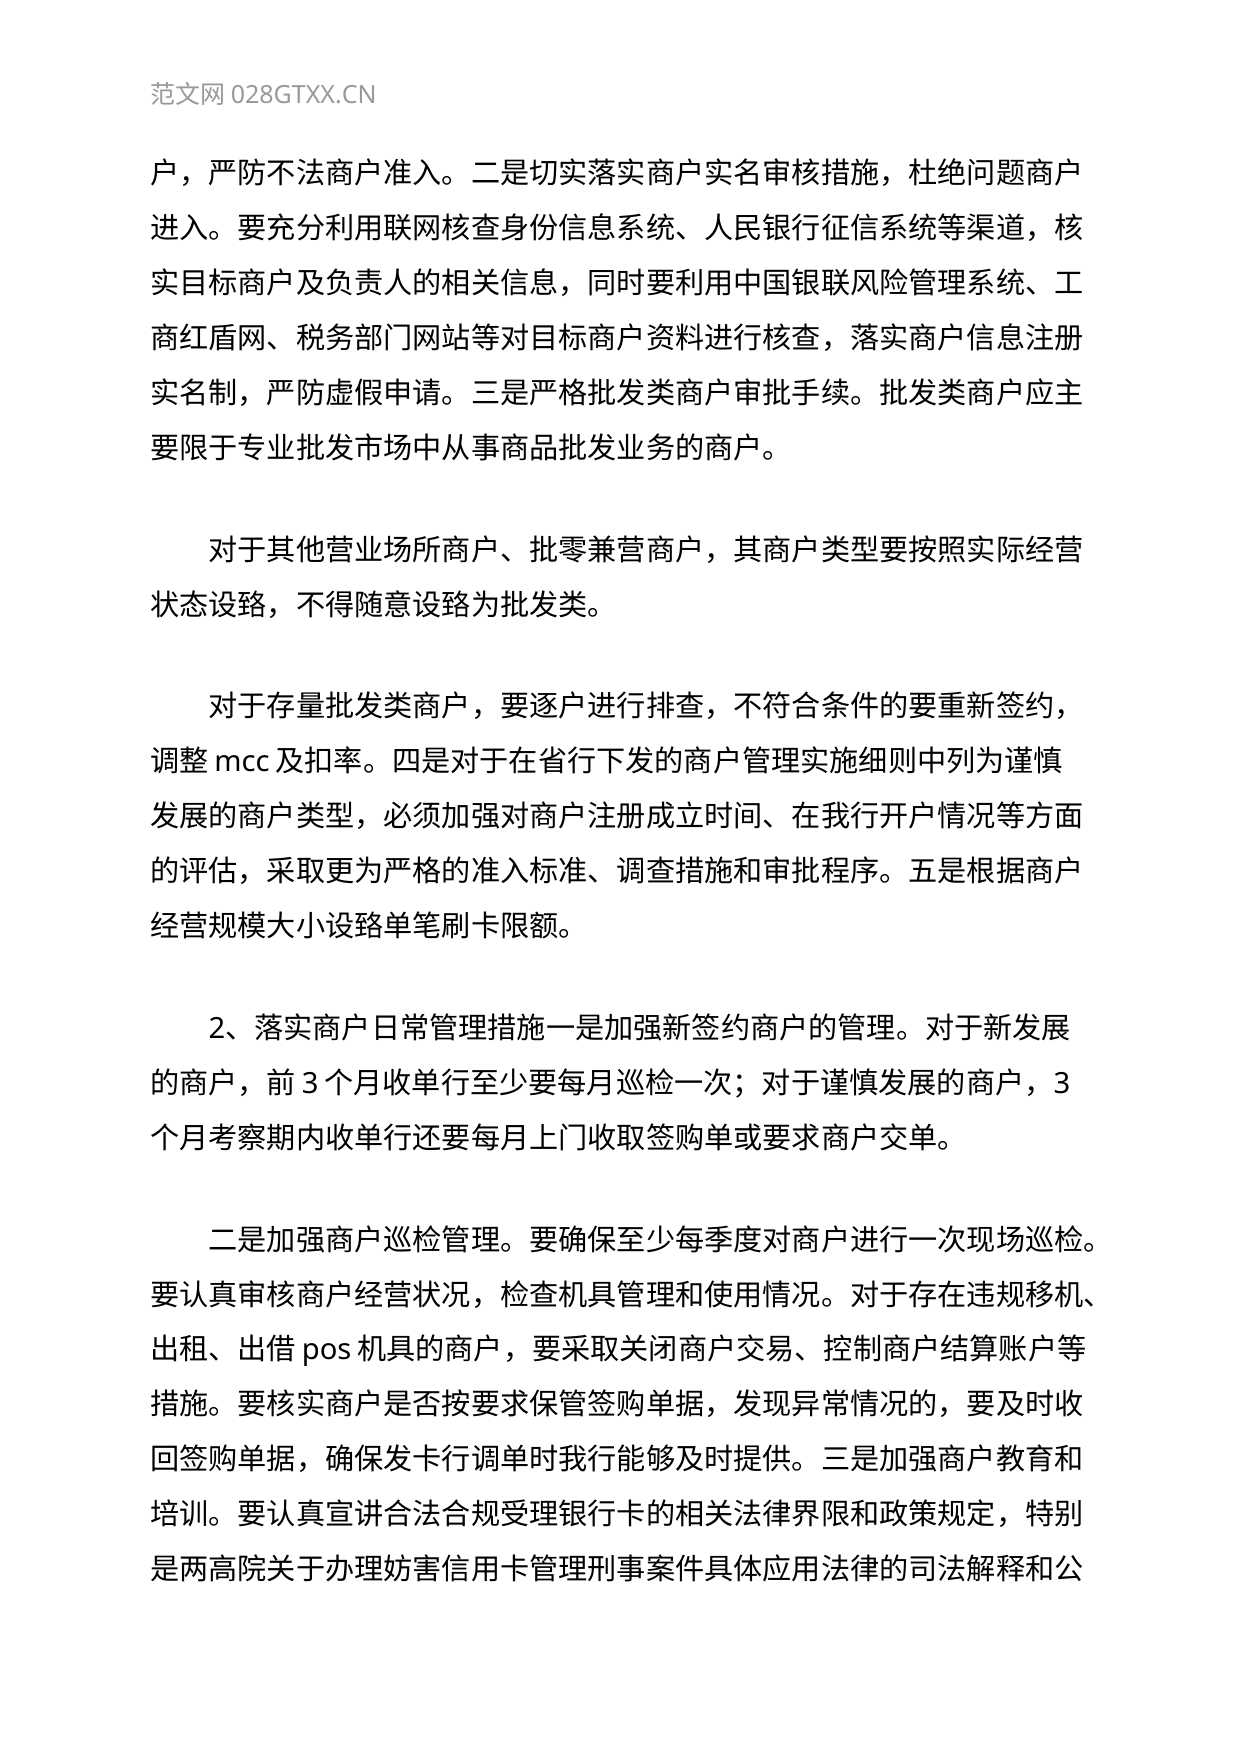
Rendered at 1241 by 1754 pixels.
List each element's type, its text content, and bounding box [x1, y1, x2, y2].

text 对于存量批发类商户，要逐户进行排查，不符合条件的要重新签约，调整mcc及扣率。四是对于在省行下发的商户管理实施细则中列为谨慎发展的商户类型，必须加强对商户注册成立时间、在我行开户情况等方面的评估，采取更为严格的准入标准、调查措施和审批程序。五是根据商户经营规模大小设臵单笔刷卡限额。 [150, 683, 1090, 945]
text 2、落实商户日常管理措施一是加强新签约商户的管理。对于新发展的商户，前3个月收单行至少要每月巡检一次；对于谨慎发展的商户，3个月考察期内收单行还要每月上门收取签购单或要求商户交单。 [150, 1004, 1090, 1157]
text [150, 1216, 1090, 1588]
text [150, 150, 1090, 467]
text 对于其他营业场所商户、批零兼营商户，其商户类型要按照实际经营状态设臵，不得随意设臵为批发类。 [150, 526, 1090, 623]
